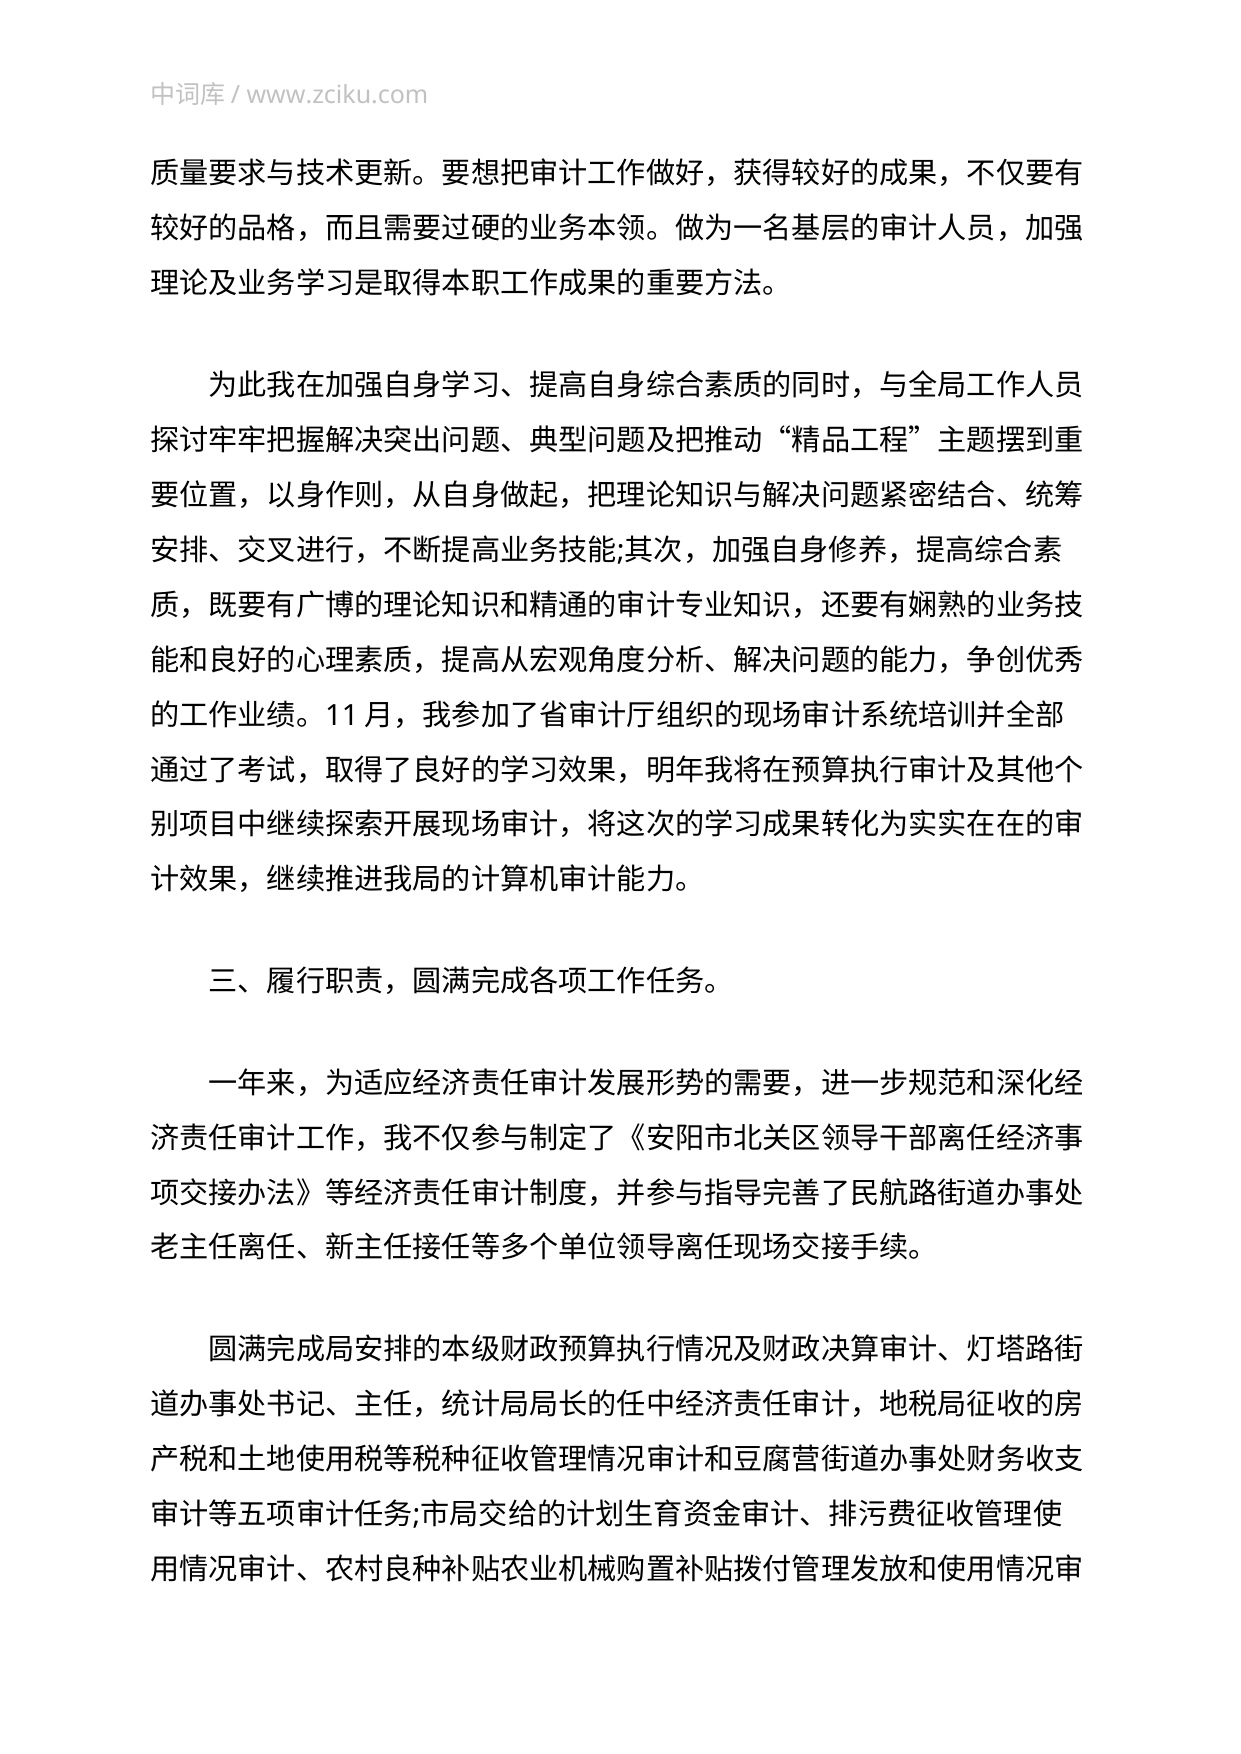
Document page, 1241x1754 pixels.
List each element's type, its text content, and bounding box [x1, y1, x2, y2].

text 为此我在加强自身学习、提高自身综合素质的同时，与全局工作人员探讨牢牢把握解决突出问题、典型问题及把推动“精品工程”主题摆到重要位置，以身作则，从自身做起，把理论知识与解决问题紧密结合、统筹安排、交叉进行，不断提高业务技能;其次，加强自身修养，提高综合素质，既要有广博的理论知识和精通的审计专业知识，还要有娴熟的业务技能和良好的心理素质，提高从宏观角度分析、解决问题的能力，争创优秀的工作业绩。11月，我参加了省审计厅组织的现场审计系统培训并全部通过了考试，取得了良好的学习效果，明年我将在预算执行审计及其他个别项目中继续探索开展现场审计，将这次的学习成果转化为实实在在的审计效果，继续推进我局的计算机审计能力。 [150, 362, 1090, 898]
text 一年来，为适应经济责任审计发展形势的需要，进一步规范和深化经济责任审计工作，我不仅参与制定了《安阳市北关区领导干部离任经济事项交接办法》等经济责任审计制度，并参与指导完善了民航路街道办事处老主任离任、新主任接任等多个单位领导离任现场交接手续。 [150, 1059, 1090, 1266]
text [150, 1326, 1090, 1588]
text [150, 150, 1090, 302]
text 三、履行职责，圆满完成各项工作任务。 [150, 958, 1090, 1000]
